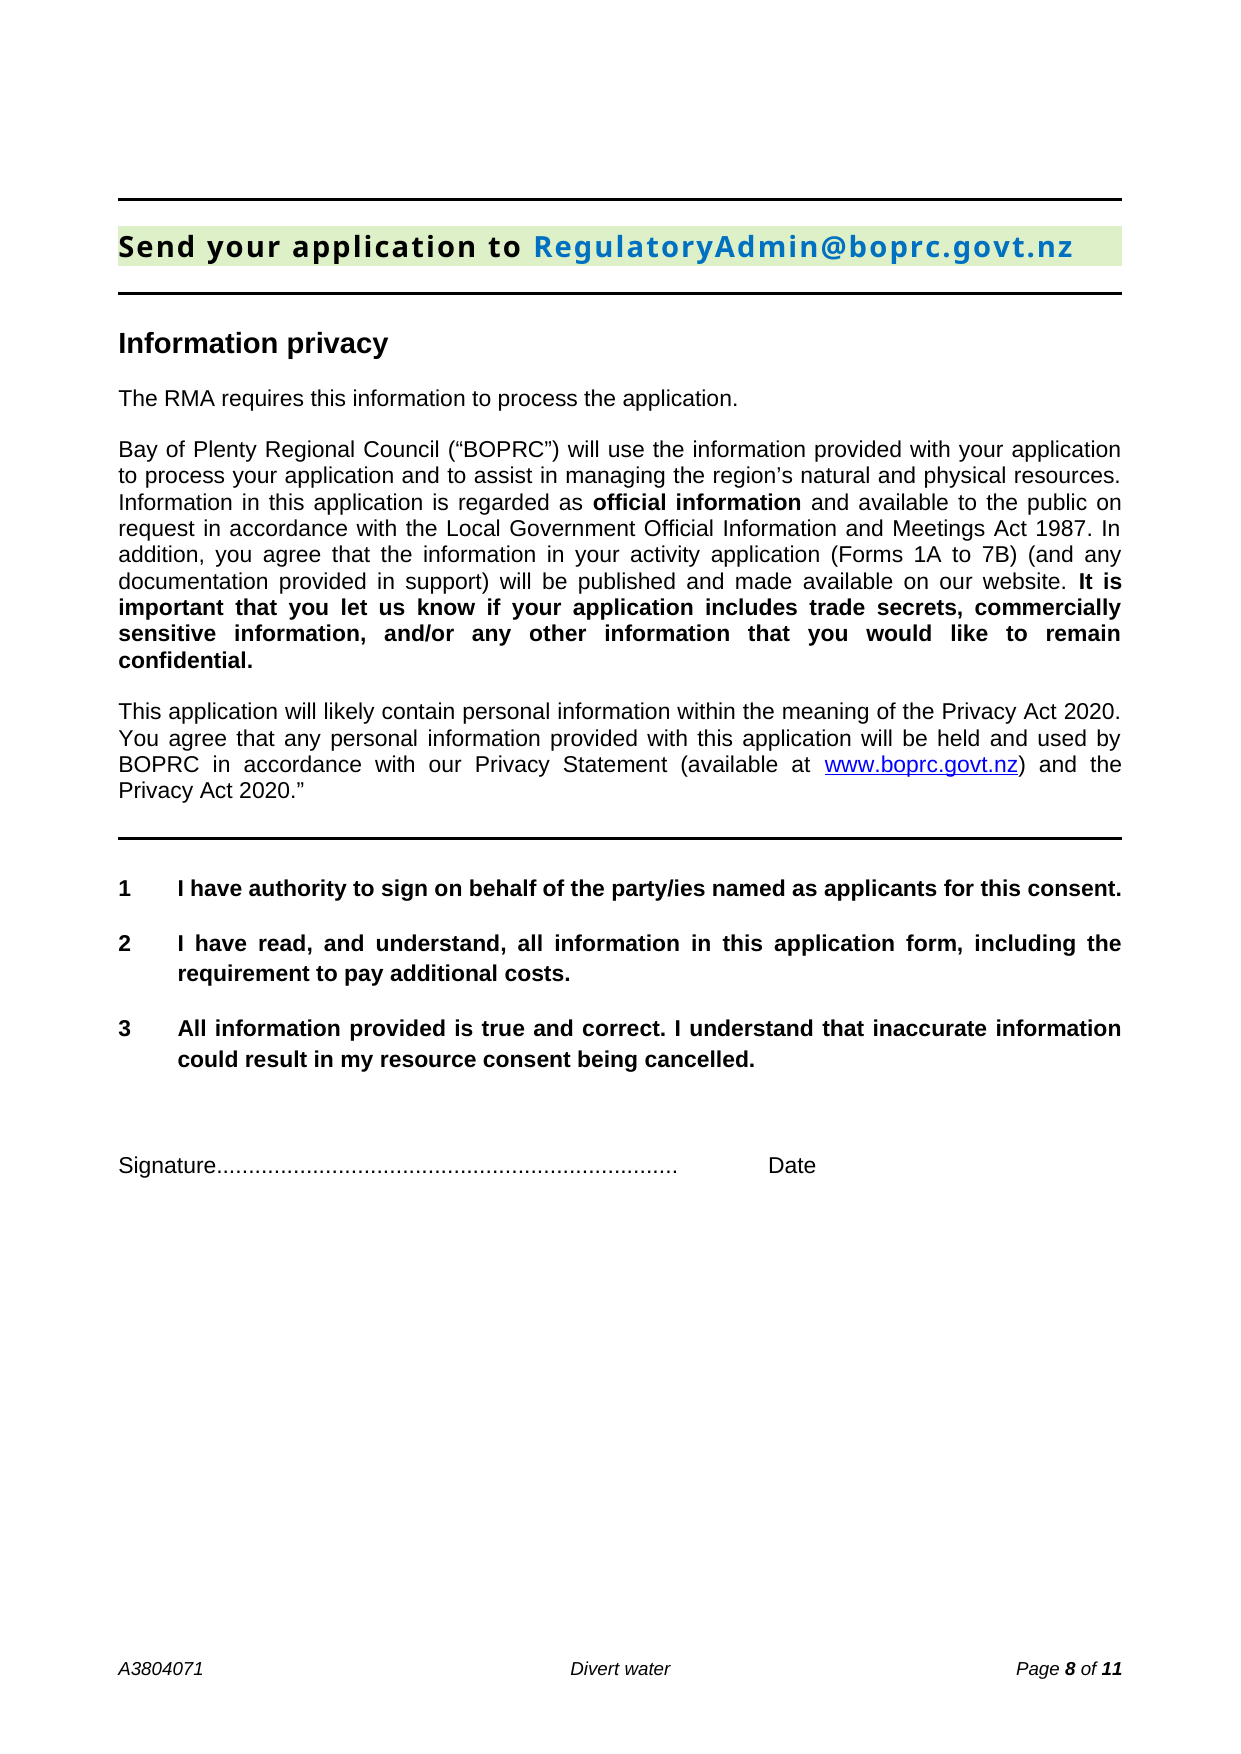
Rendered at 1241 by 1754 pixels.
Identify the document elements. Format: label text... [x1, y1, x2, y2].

text 2 I have read, and understand, all information in this application form, including the requirement to pay additional costs. [118, 930, 1122, 987]
text The RMA requires this information to process the application. [118, 384, 1122, 411]
text Signature Date [118, 1152, 1122, 1178]
text Bay of Plenty Regional Council (“BOPRC”) will use the information provided with your application to process your application and to assist in managing the region’s natural and physical resources. Information in this application is regarded as official information and available to the public on request in accordance with the Local Government Official Information and Meetings Act 1987. In addition, you agree that the information in your activity application (Forms 1A to 7B) (and any documentation provided in support) will be published and made available on our website. It is important that you let us know if your application includes trade secrets, commercially sensitive information, and/or any other information that you would like to remain confidential. [118, 436, 1122, 673]
text This application will likely contain personal information within the meaning of the Privacy Act 2020. You agree that any personal information provided with this application will be held and used by BOPRC in accordance with our Privacy Statement (available at www.boprc.govt.nz) and the Privacy Act 2020.” [118, 698, 1122, 803]
text Information privacy [118, 326, 1122, 359]
text Send your application to RegulatoryAdmin@boprc.govt.nz [118, 226, 1122, 266]
text 3 All information provided is true and correct. I understand that inaccurate information could result in my resource consent being cancelled. [118, 1015, 1122, 1072]
text 1 I have authority to sign on behalf of the party/ies named as applicants for this consent. [118, 875, 1122, 901]
